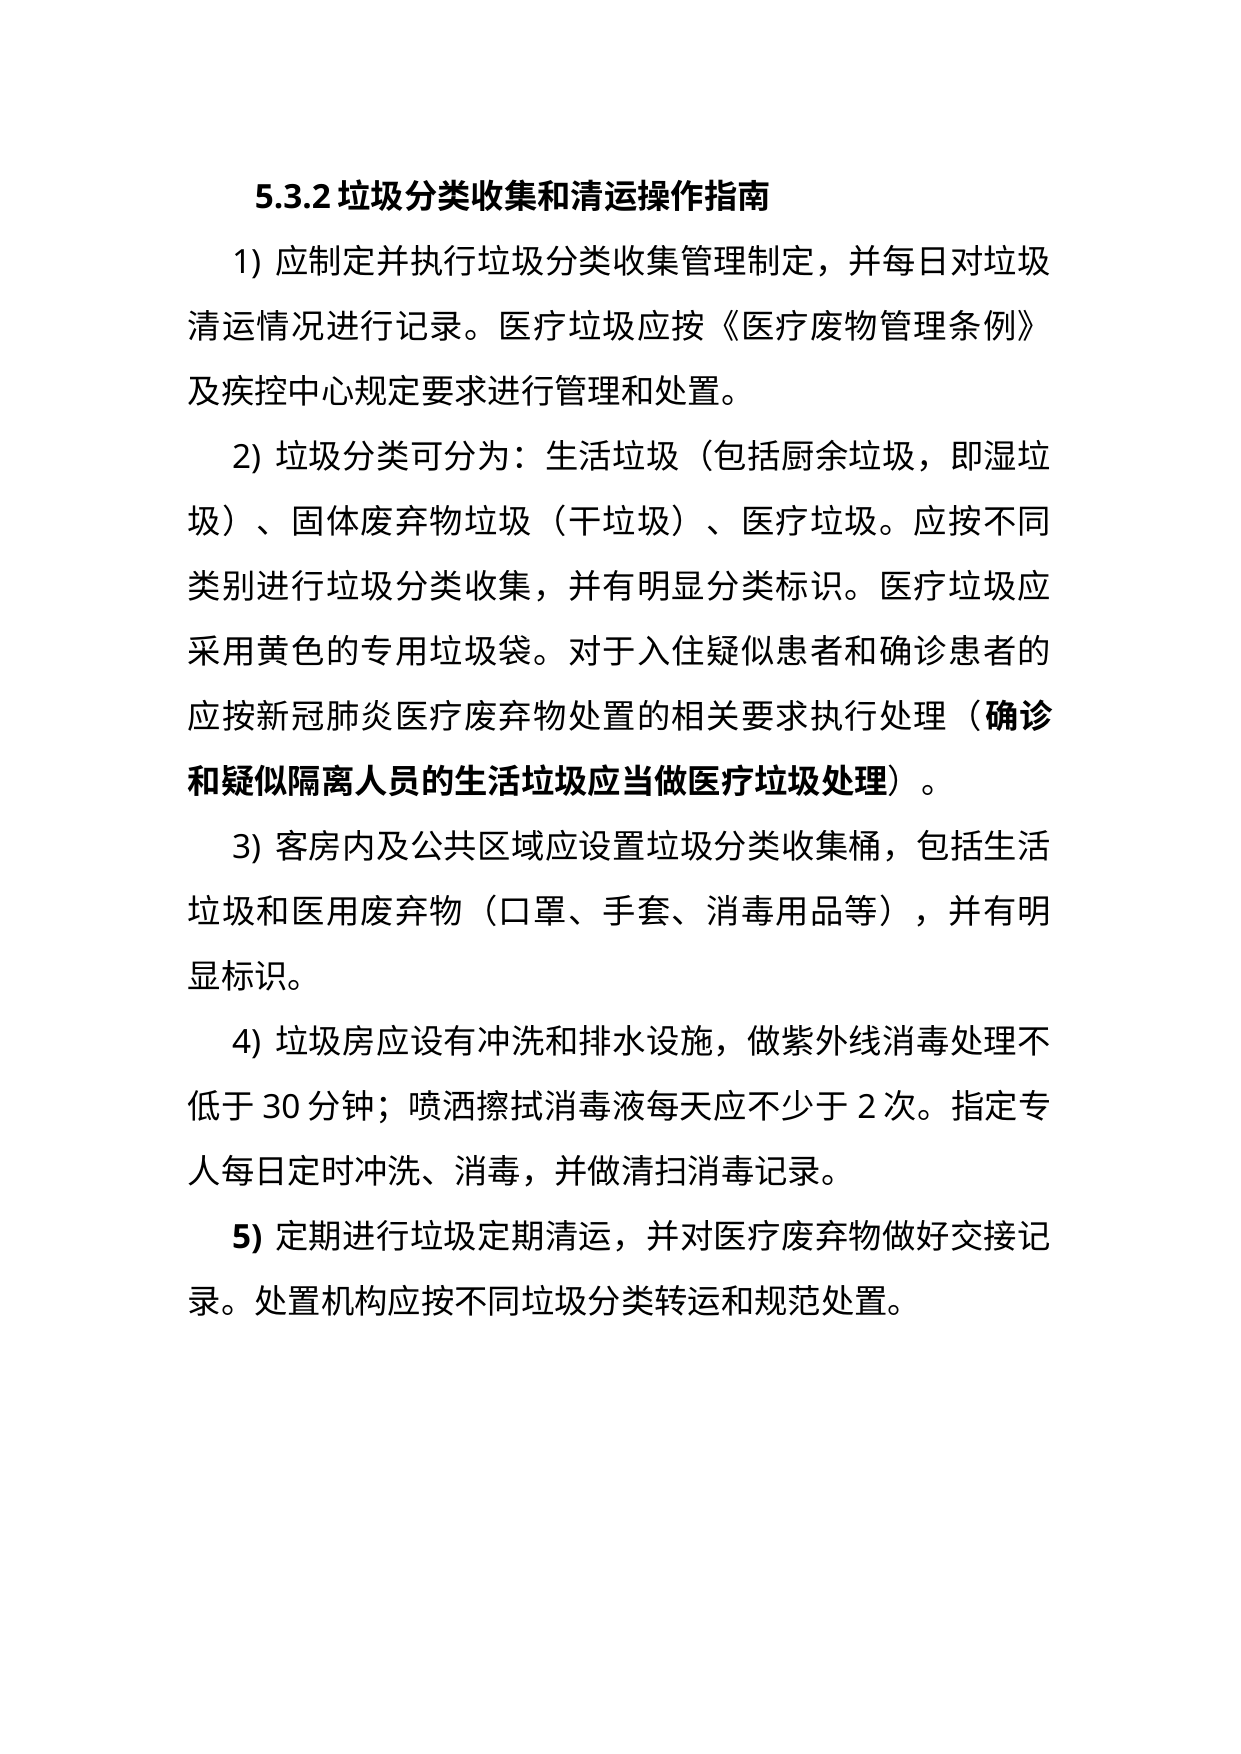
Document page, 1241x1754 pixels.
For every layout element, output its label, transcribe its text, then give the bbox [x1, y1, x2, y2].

list 应制定并执行垃圾分类收集管理制定，并每日对垃圾清运情况进行记录。医疗垃圾应按《医疗废物管理条例》及疾控中心规定要求进行管理和处置。 [187, 227, 1053, 422]
list 垃圾房应设有冲洗和排水设施，做紫外线消毒处理不低于30分钟；喷洒擦拭消毒液每天应不少于2次。指定专人每日定时冲洗、消毒，并做清扫消毒记录。 [187, 1007, 1053, 1202]
list 客房内及公共区域应设置垃圾分类收集桶，包括生活垃圾和医用废弃物（口罩、手套、消毒用品等），并有明显标识。 [187, 812, 1053, 1007]
list 定期进行垃圾定期清运，并对医疗废弃物做好交接记录。处置机构应按不同垃圾分类转运和规范处置。 [187, 1202, 1053, 1332]
list 垃圾分类可分为：生活垃圾（包括厨余垃圾，即湿垃圾）、固体废弃物垃圾（干垃圾）、医疗垃圾。应按不同类别进行垃圾分类收集，并有明显分类标识。医疗垃圾应采用黄色的专用垃圾袋。对于入住疑似患者和确诊患者的，应按新冠肺炎医疗废弃物处置的相关要求执行处理（确诊和疑似隔离人员的生活垃圾应当做医疗垃圾处理）。 [187, 422, 1053, 812]
subtitle 5.3.2垃圾分类收集和清运操作指南 [187, 162, 1053, 227]
